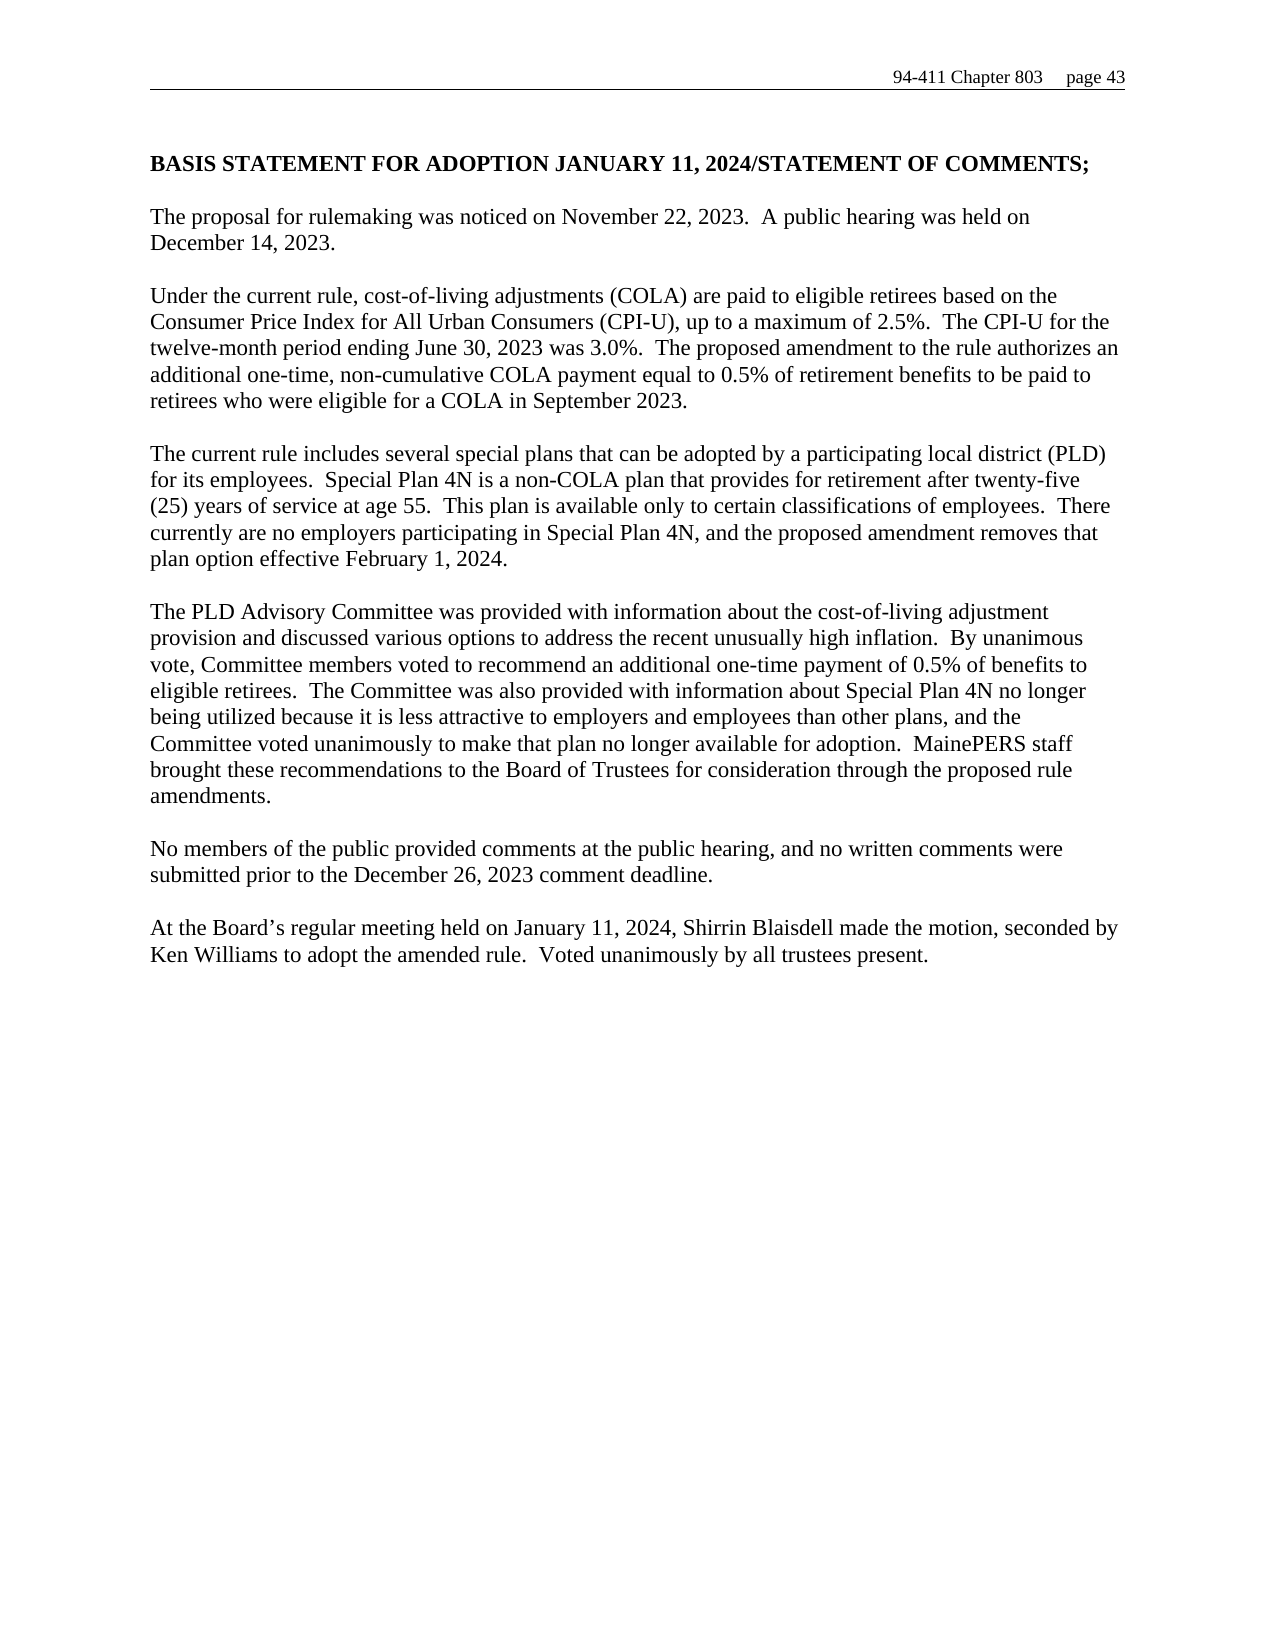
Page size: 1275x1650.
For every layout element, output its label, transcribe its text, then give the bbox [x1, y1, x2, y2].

text BASIS STATEMENT FOR ADOPTION JANUARY 11, 2024/STATEMENT OF COMMENTS; [150, 150, 1125, 176]
text The proposal for rulemaking was noticed on November 22, 2023. A public hearing was held on December 14, 2023. [150, 203, 1125, 255]
text No members of the public provided comments at the public hearing, and no written comments were submitted prior to the December 26, 2023 comment deadline. [150, 835, 1125, 888]
text At the Board’s regular meeting held on January 11, 2024, Shirrin Blaisdell made the motion, seconded by Ken Williams to adopt the amended rule. Voted unanimously by all trustees present. [150, 914, 1125, 967]
text The PLD Advisory Committee was provided with information about the cost-of-living adjustment provision and discussed various options to address the recent unusually high inflation. By unanimous vote, Committee members voted to recommend an additional one-time payment of 0.5% of benefits to eligible retirees. The Committee was also provided with information about Special Plan 4N no longer being utilized because it is less attractive to employers and employees than other plans, and the Committee voted unanimously to make that plan no longer available for adoption. MainePERS staff brought these recommendations to the Board of Trustees for consideration through the proposed rule amendments. [150, 598, 1125, 809]
text Under the current rule, cost-of-living adjustments (COLA) are paid to eligible retirees based on the Consumer Price Index for All Urban Consumers (CPI-U), up to a maximum of 2.5%. The CPI-U for the twelve-month period ending June 30, 2023 was 3.0%. The proposed amendment to the rule authorizes an additional one-time, non-cumulative COLA payment equal to 0.5% of retirement benefits to be paid to retirees who were eligible for a COLA in September 2023. [150, 282, 1125, 413]
text The current rule includes several special plans that can be adopted by a participating local district (PLD) for its employees. Special Plan 4N is a non-COLA plan that provides for retirement after twenty-five (25) years of service at age 55. This plan is available only to certain classifications of employees. There currently are no employers participating in Special Plan 4N, and the proposed amendment removes that plan option effective February 1, 2024. [150, 440, 1125, 572]
